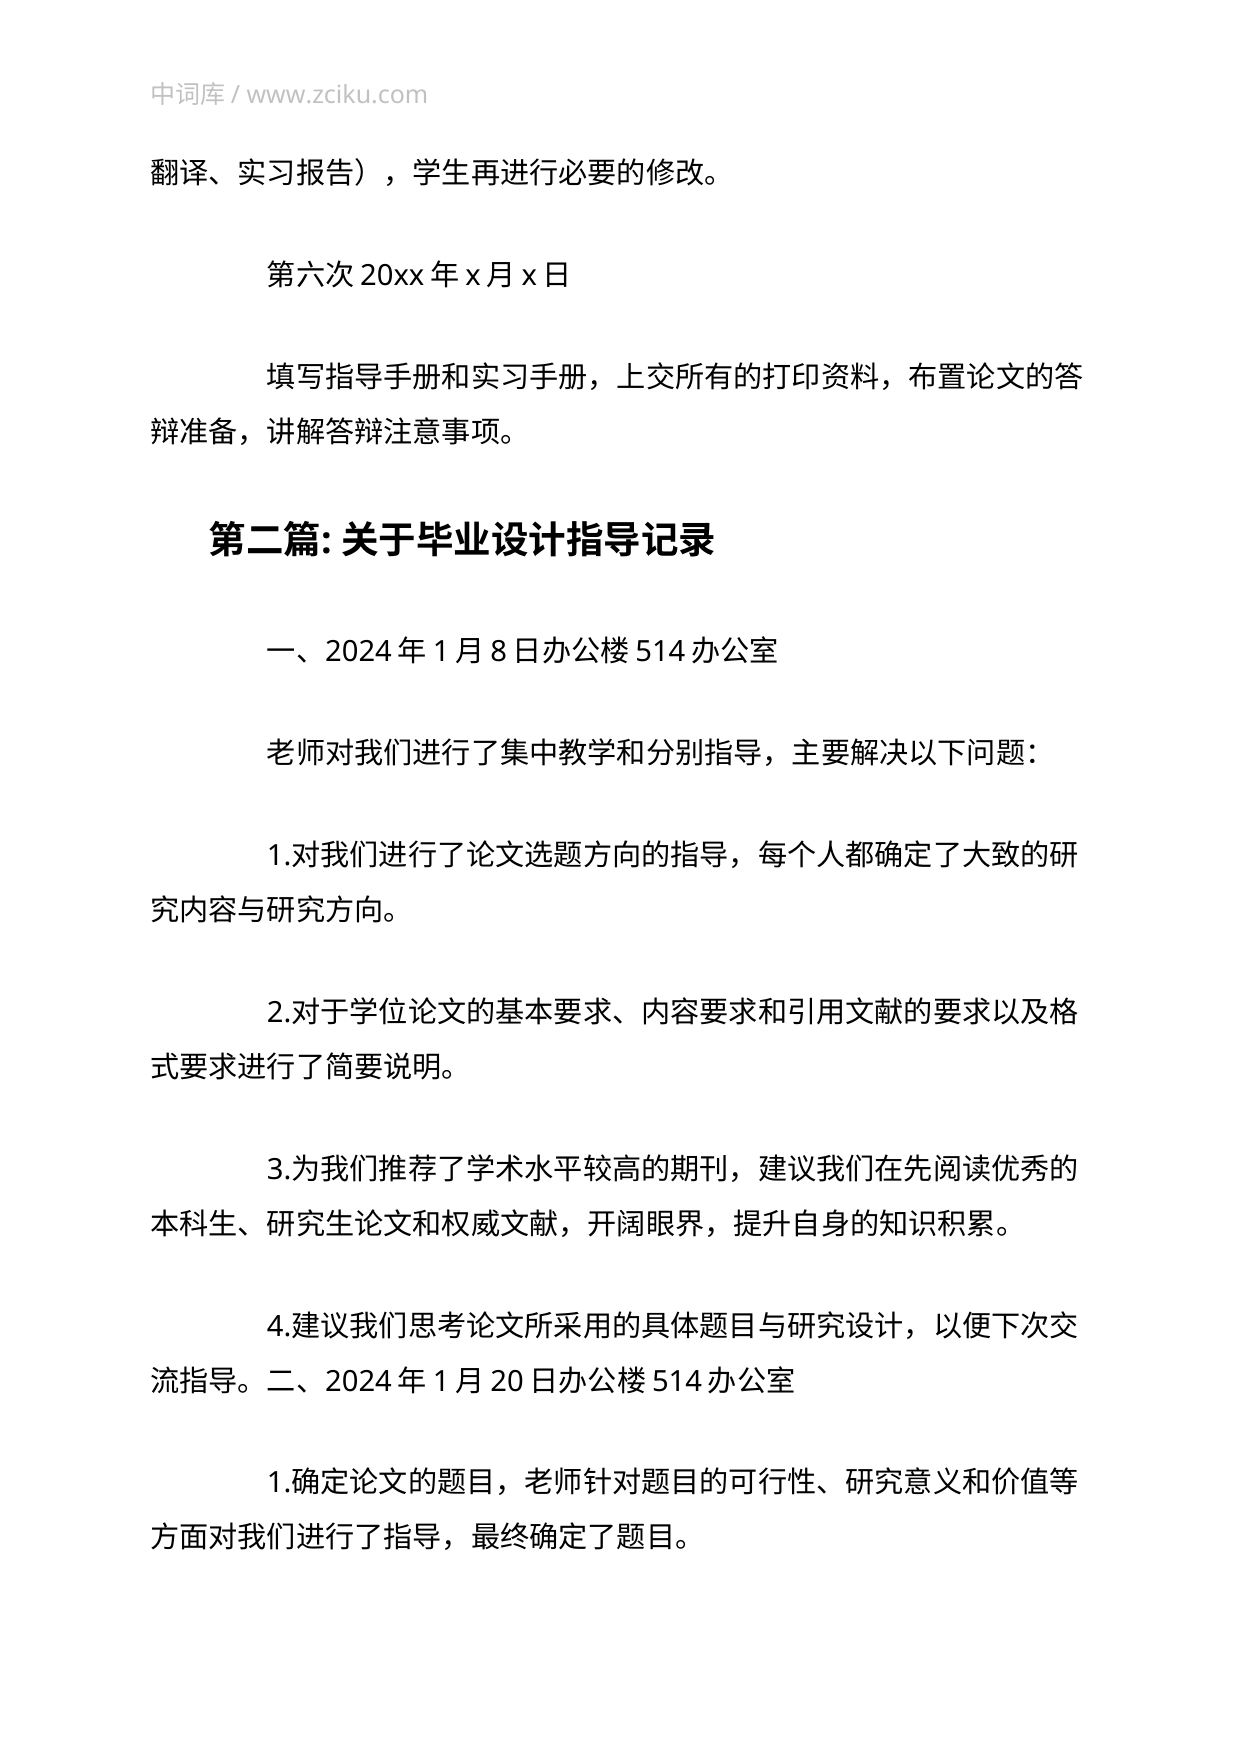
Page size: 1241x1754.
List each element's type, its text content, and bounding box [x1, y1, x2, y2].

text 填写指导手册和实习手册，上交所有的打印资料，布置论文的答辩准备，讲解答辩注意事项。 [150, 354, 1090, 451]
text 3.为我们推荐了学术水平较高的期刊，建议我们在先阅读优秀的本科生、研究生论文和权威文献，开阔眼界，提升自身的知识积累。 [150, 1145, 1090, 1243]
text 1.对我们进行了论文选题方向的指导，每个人都确定了大致的研究内容与研究方向。 [150, 832, 1090, 929]
text 第六次20xx年x月x日 [150, 252, 1090, 294]
text 老师对我们进行了集中教学和分别指导，主要解决以下问题： [150, 730, 1090, 772]
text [150, 150, 1090, 192]
text 1.确定论文的题目，老师针对题目的可行性、研究意义和价值等方面对我们进行了指导，最终确定了题目。 [150, 1459, 1090, 1556]
text 2.对于学位论文的基本要求、内容要求和引用文献的要求以及格式要求进行了简要说明。 [150, 988, 1090, 1086]
text 4.建议我们思考论文所采用的具体题目与研究设计，以便下次交流指导。二、2024年1月20日办公楼514办公室 [150, 1302, 1090, 1399]
text 一、2024年1月8日办公楼514办公室 [150, 628, 1090, 670]
text 第二篇: 关于毕业设计指导记录 [150, 510, 1090, 565]
